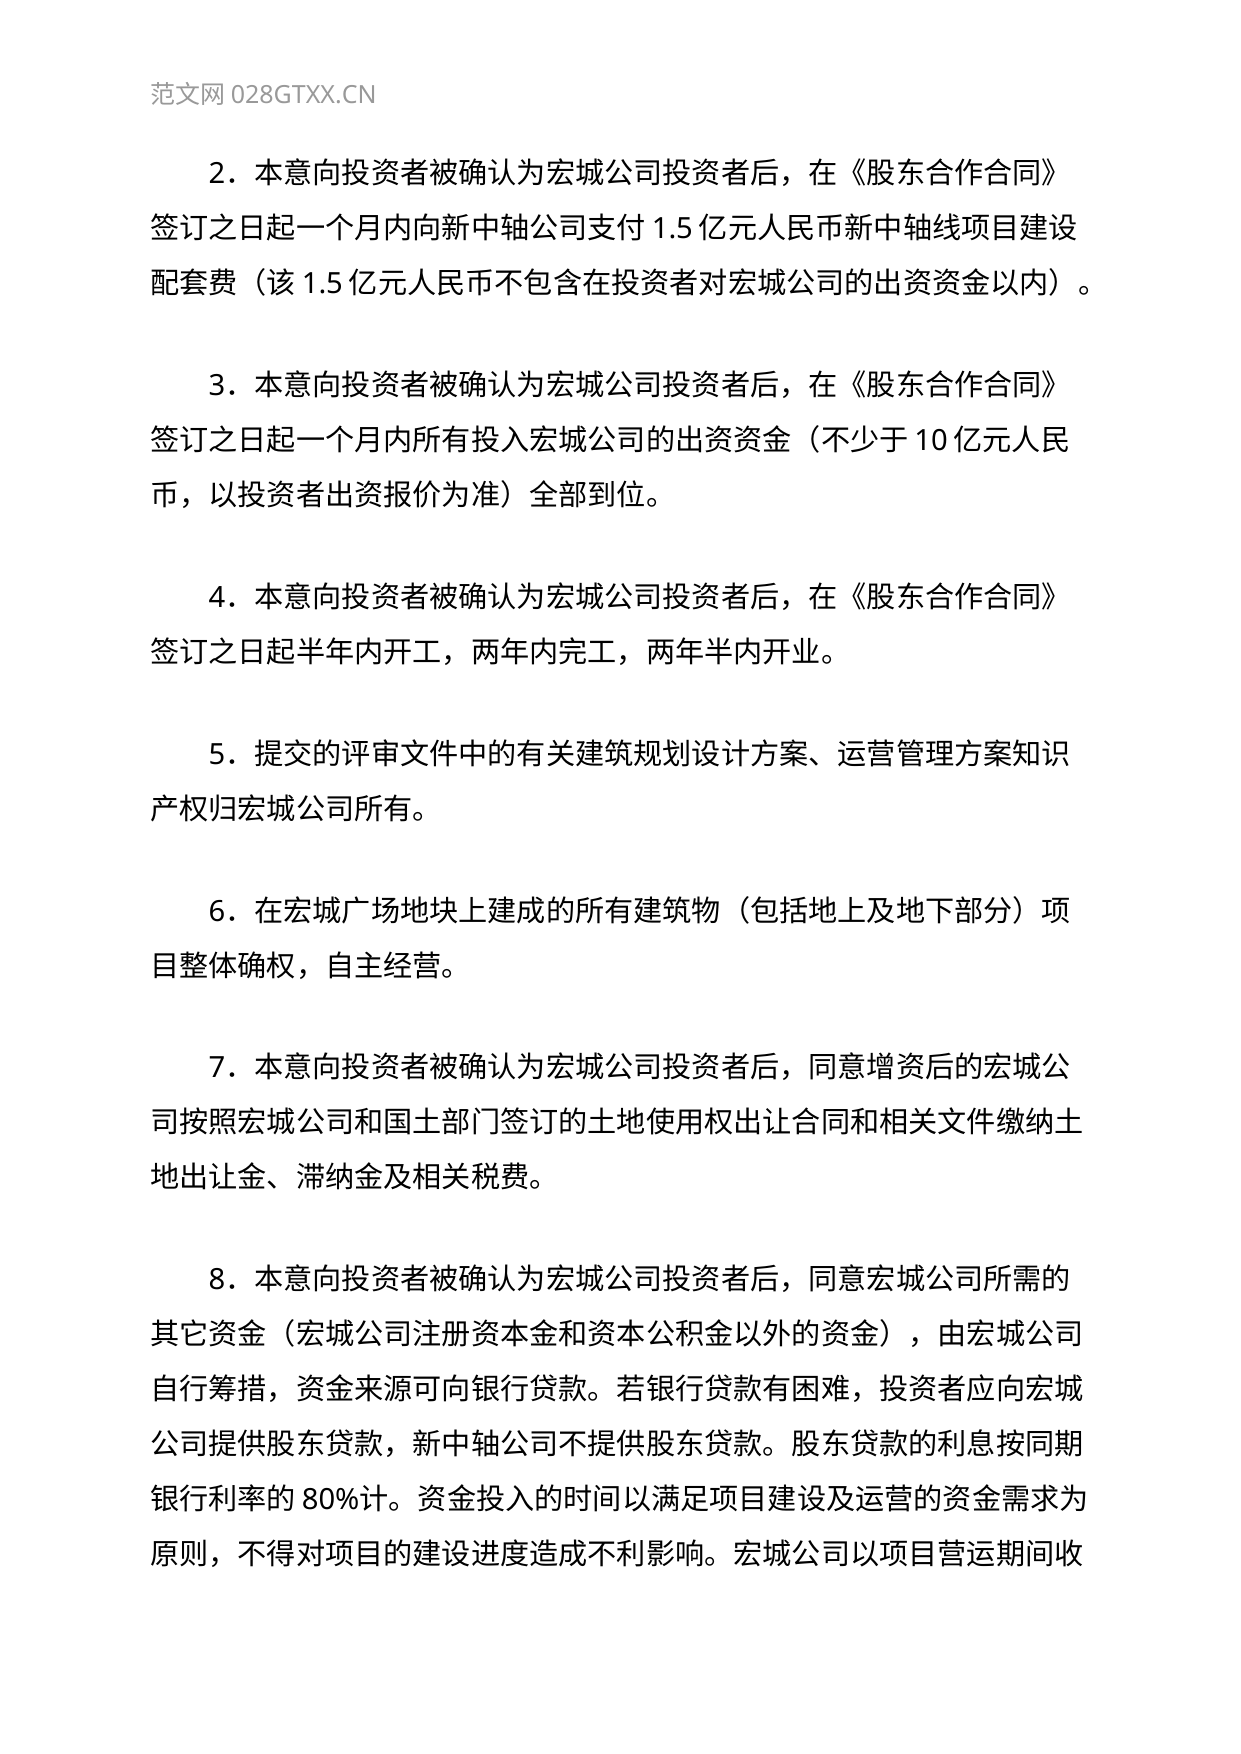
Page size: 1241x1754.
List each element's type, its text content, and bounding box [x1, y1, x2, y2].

text 7．本意向投资者被确认为宏城公司投资者后，同意增资后的宏城公司按照宏城公司和国土部门签订的土地使用权出让合同和相关文件缴纳土地出让金、滞纳金及相关税费。 [150, 1044, 1090, 1196]
text 4．本意向投资者被确认为宏城公司投资者后，在《股东合作合同》签订之日起半年内开工，两年内完工，两年半内开业。 [150, 574, 1090, 671]
text 6．在宏城广场地块上建成的所有建筑物（包括地上及地下部分）项目整体确权，自主经营。 [150, 887, 1090, 984]
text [150, 1256, 1090, 1573]
text 2．本意向投资者被确认为宏城公司投资者后，在《股东合作合同》签订之日起一个月内向新中轴公司支付1.5亿元人民币新中轴线项目建设配套费（该1.5亿元人民币不包含在投资者对宏城公司的出资资金以内）。 [150, 150, 1090, 302]
text 3．本意向投资者被确认为宏城公司投资者后，在《股东合作合同》签订之日起一个月内所有投入宏城公司的出资资金（不少于10亿元人民币，以投资者出资报价为准）全部到位。 [150, 362, 1090, 514]
text 5．提交的评审文件中的有关建筑规划设计方案、运营管理方案知识产权归宏城公司所有。 [150, 731, 1090, 828]
